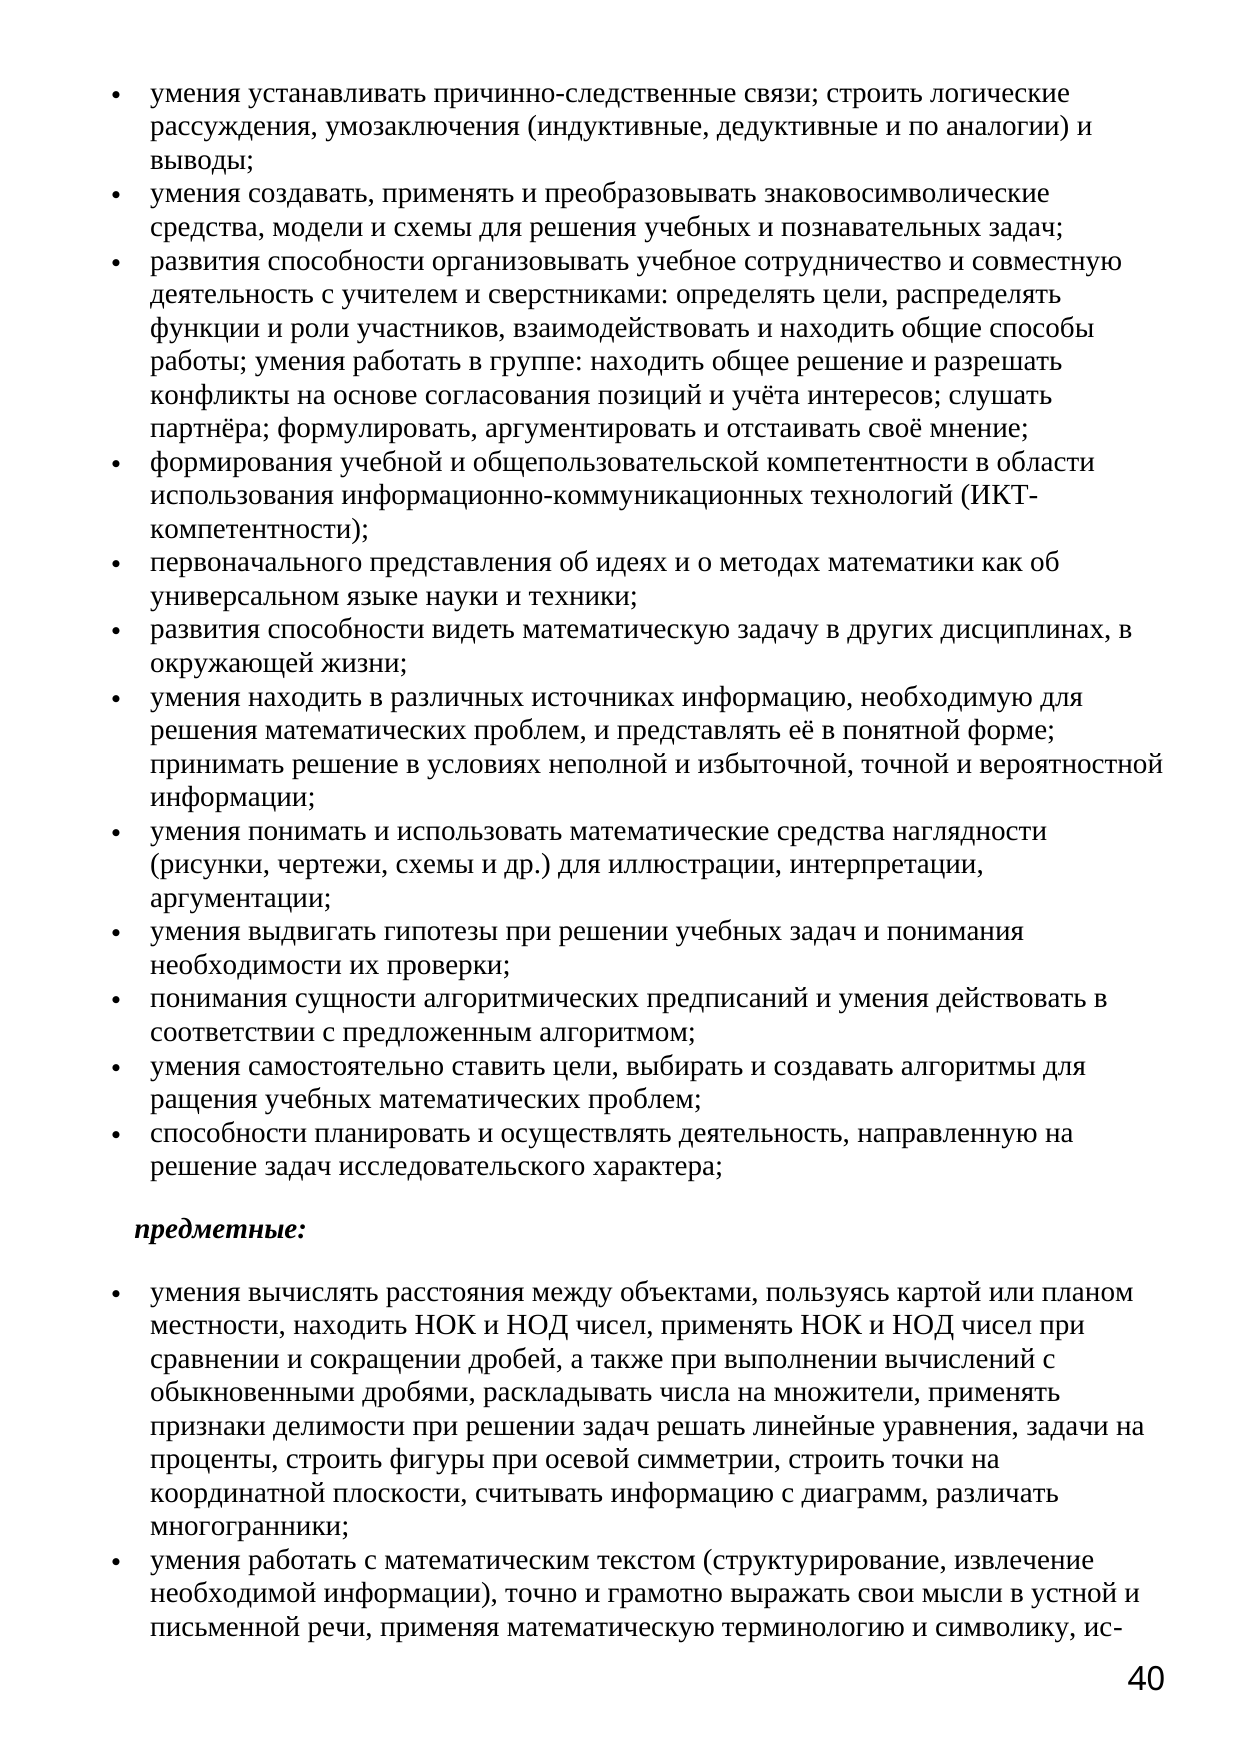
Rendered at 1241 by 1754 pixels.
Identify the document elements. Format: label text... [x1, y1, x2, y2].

list умения создавать, применять и преобразовывать знаковосимволические средства, модели и схемы для решения учебных и познавательных задач; [112, 176, 1165, 243]
list способности планировать и осуществлять деятельность, направленную на решение задач исследовательского характера; [112, 1115, 1165, 1182]
list первоначального представления об идеях и о методах математики как об универсальном языке науки и техники; [112, 544, 1165, 612]
list развития способности видеть математическую задачу в других дисциплинах, в окружающей жизни; [112, 612, 1165, 679]
list умения устанавливать причинно-следственные связи; строить логические рассуждения, умозаключения (индуктивные, дедуктивные и по аналогии) и выводы; [112, 75, 1165, 176]
list формирования учебной и общепользовательской компетентности в области использования информационно-коммуникационных технологий (ИКТ-компетентности); [112, 444, 1165, 544]
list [112, 1542, 1165, 1643]
list умения находить в различных источниках информацию, необходимую для решения математических проблем, и представлять её в понятной форме; принимать решение в условиях неполной и избыточной, точной и вероятностной информации; [112, 679, 1165, 813]
list понимания сущности алгоритмических предписаний и умения действовать в соответствии с предложенным алгоритмом; [112, 981, 1165, 1048]
list умения выдвигать гипотезы при решении учебных задач и понимания необходимости их проверки; [112, 913, 1165, 981]
list умения понимать и использовать математические средства наглядности (рисунки, чертежи, схемы и др.) для иллюстрации, интерпретации, аргументации; [112, 813, 1165, 913]
list умения самостоятельно ставить цели, выбирать и создавать алгоритмы для ращения учебных математических проблем; [112, 1048, 1165, 1115]
list умения вычислять расстояния между объектами, пользуясь картой или планом местности, находить НОК и НОД чисел, применять НОК и НОД чисел при сравнении и сокращении дробей, а также при выполнении вычислений с обыкновенными дробями, раскладывать числа на множители, применять признаки делимости при решении задач решать линейные уравнения, задачи на проценты, строить фигуры при осевой симметрии, строить точки на координатной плоскости, считывать информацию с диаграмм, различать многогранники; [112, 1274, 1165, 1542]
text предметные: [75, 1211, 1165, 1244]
list развития способности организовывать учебное сотрудничество и совместную деятельность с учителем и сверстниками: определять цели, распределять функции и роли участников, взаимодействовать и находить общие способы работы; умения работать в группе: находить общее решение и разрешать конфликты на основе согласования позиций и учёта интересов; слушать партнёра; формулировать, аргументировать и отстаивать своё мнение; [112, 243, 1165, 444]
